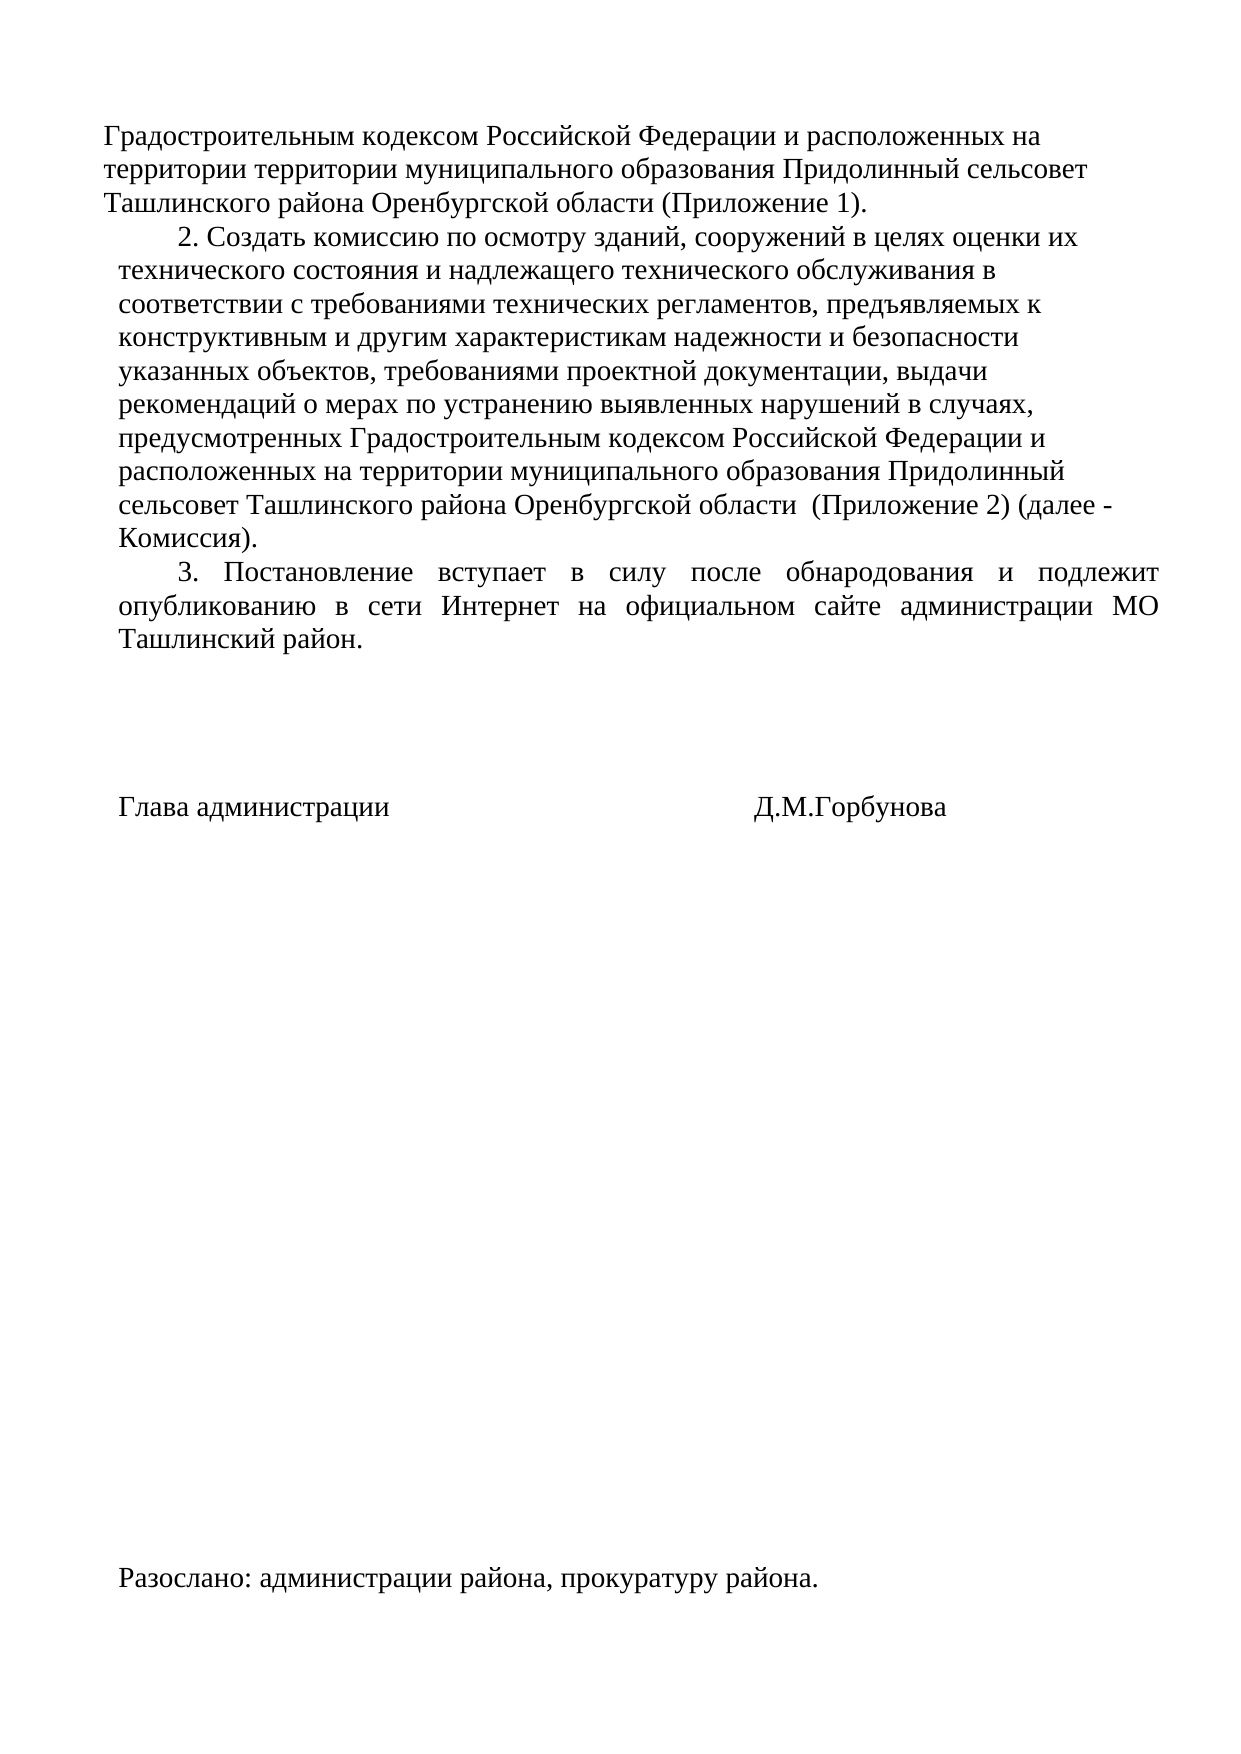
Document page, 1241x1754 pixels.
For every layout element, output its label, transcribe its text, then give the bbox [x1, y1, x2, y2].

text Разослано: администрации района, прокуратуру района. [118, 1560, 1152, 1594]
text 3. Постановление вступает в силу после обнародования и подлежит опубликованию в сети Интернет на официальном сайте администрации МО Ташлинский район. [118, 554, 1160, 655]
text 2. Создать комиссию по осмотру зданий, сооружений в целях оценки их технического состояния и надлежащего технического обслуживания в соответствии с требованиями технических регламентов, предъявляемых к конструктивным и другим характеристикам надежности и безопасности указанных объектов, требованиями проектной документации, выдачи рекомендаций о мерах по устранению выявленных нарушений в случаях, предусмотренных Градостроительным кодексом Российской Федерации и расположенных на территории муниципального образования Придолинный сельсовет Ташлинского района Оренбургской области (Приложение 2) (далее - Комиссия). [118, 219, 1152, 554]
text Глава администрации Д.М.Горбунова [118, 789, 1152, 822]
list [103, 118, 1152, 219]
